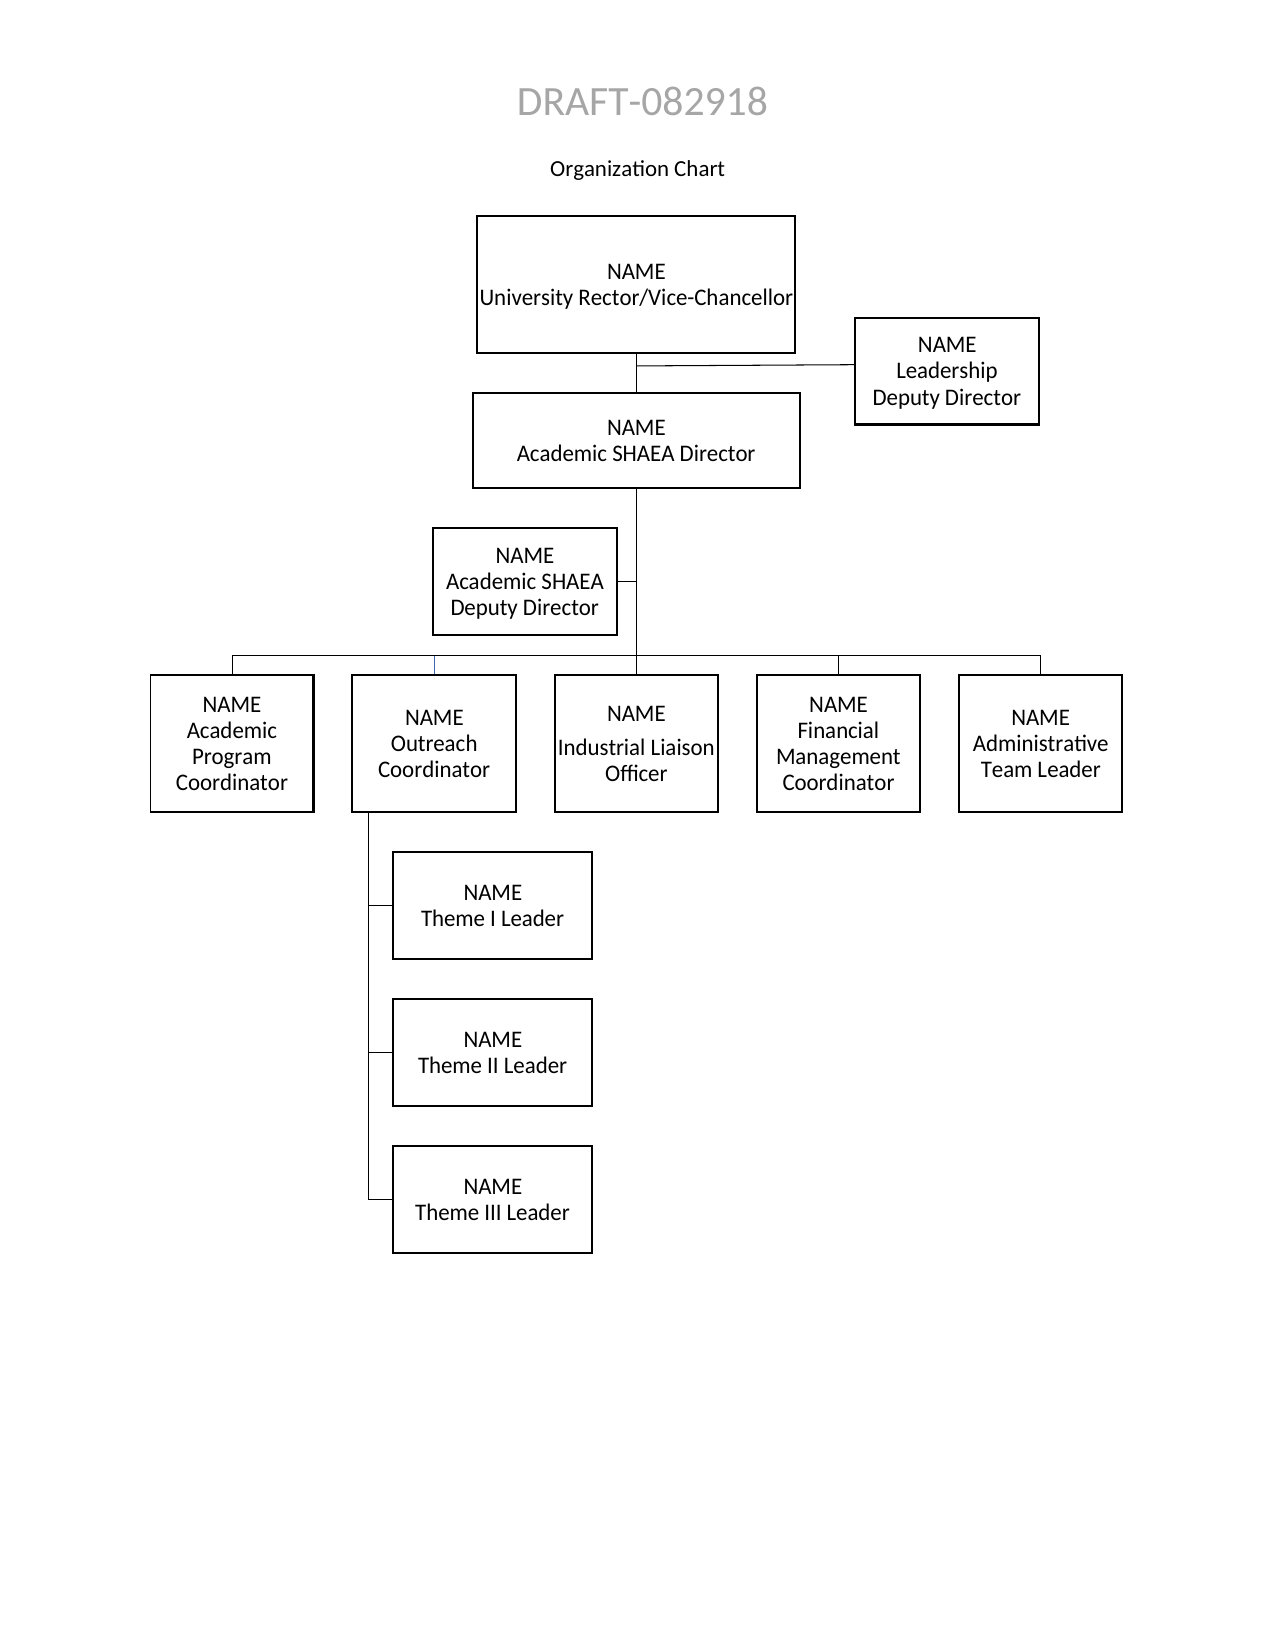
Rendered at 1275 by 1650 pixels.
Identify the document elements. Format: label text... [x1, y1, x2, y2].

text Organization Chart [150, 154, 1125, 182]
